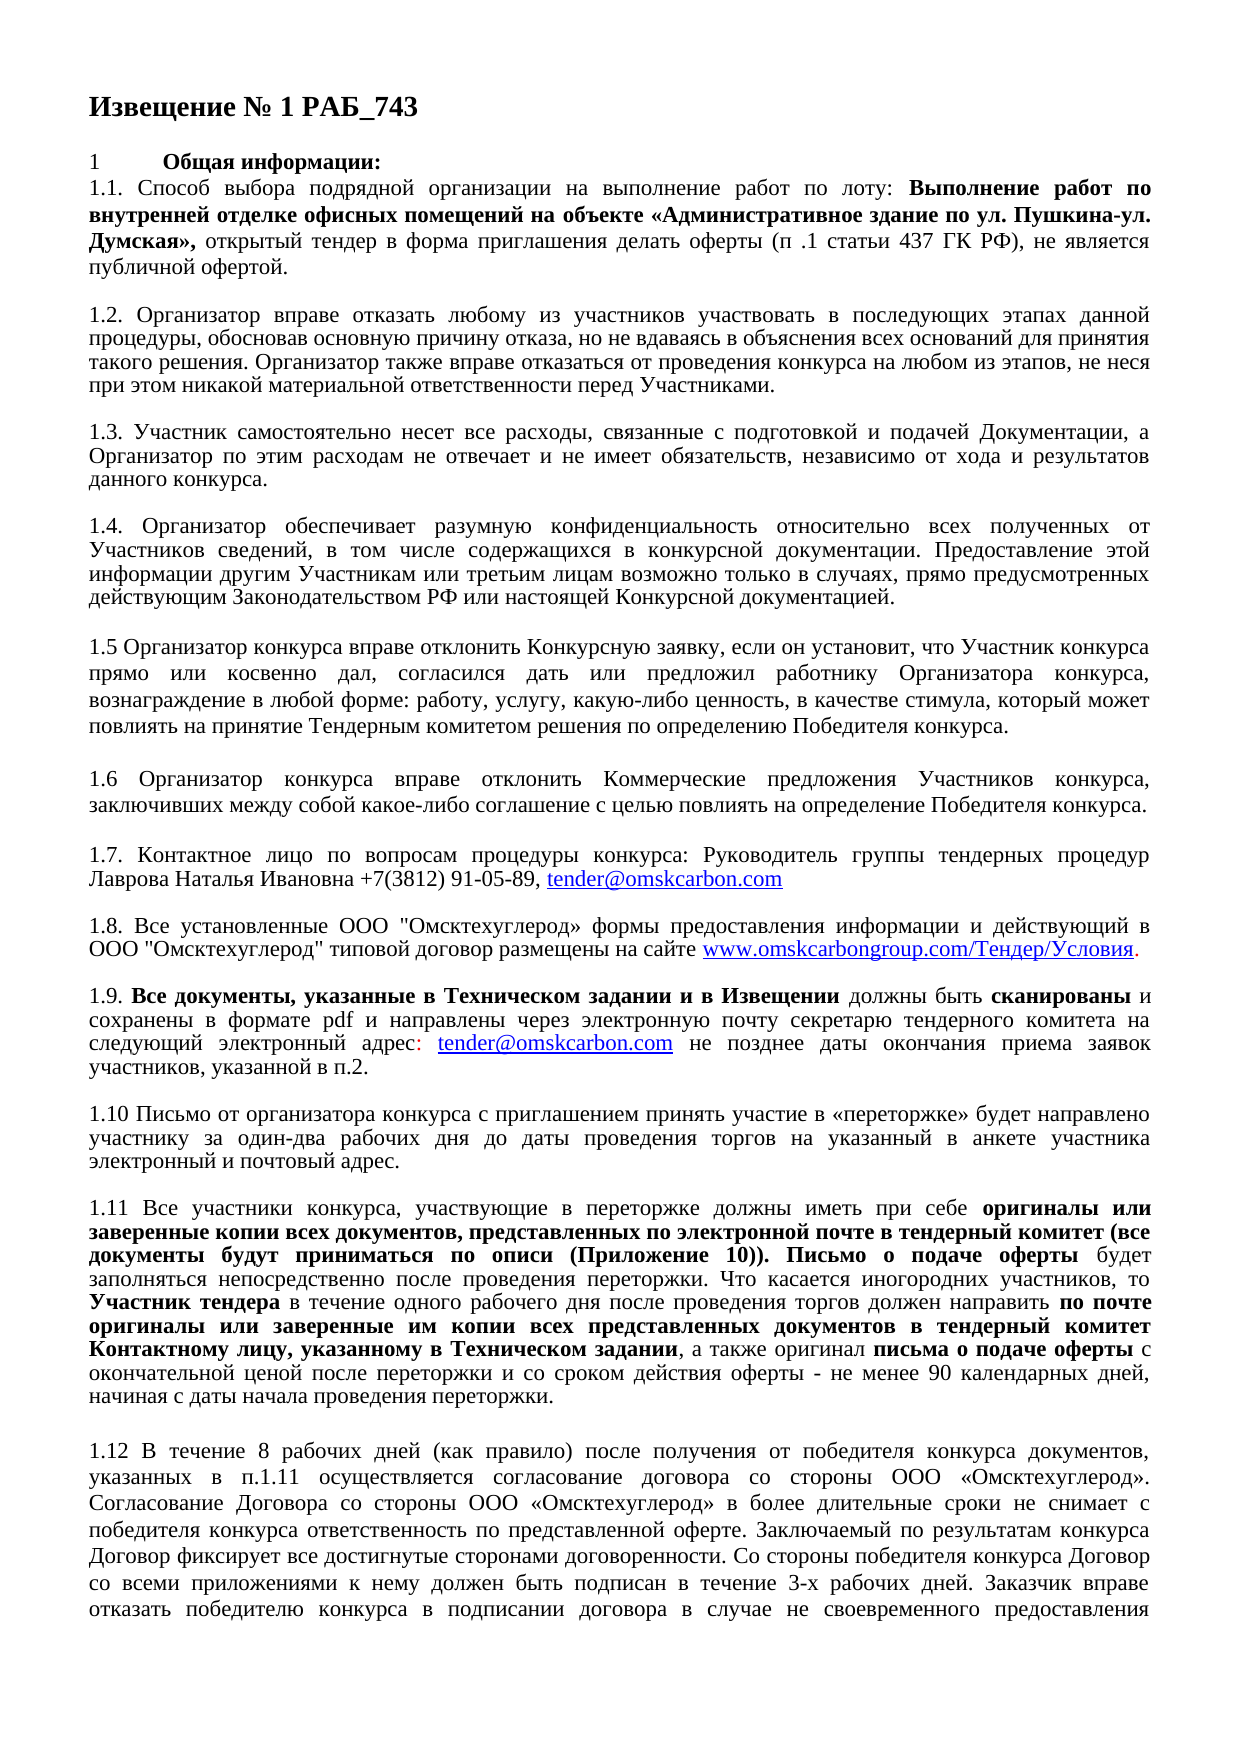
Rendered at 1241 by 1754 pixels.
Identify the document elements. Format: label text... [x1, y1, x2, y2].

text Извещение № 1 РАБ_743 [89, 89, 1152, 122]
text 1.6 Организатор конкурса вправе отклонить Коммерческие предложения Участников конкурса, заключивших между собой какое-либо соглашение с целью повлиять на определение Победителя конкурса. [89, 765, 1152, 817]
text 1.10 Письмо от организатора конкурса с приглашением принять участие в «переторжке» будет направлено участнику за один-два рабочих дня до даты проведения торгов на указанный в анкете участника электронный и почтовый адрес. [89, 1103, 1152, 1173]
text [89, 1437, 1152, 1621]
text 1.2. Организатор вправе отказать любому из участников участвовать в последующих этапах данной процедуры, обосновав основную причину отказа, но не вдаваясь в объяснения всех оснований для принятия такого решения. Организатор также вправе отказаться от проведения конкурса на любом из этапов, не неся при этом никакой материальной ответственности перед Участниками. [89, 303, 1152, 397]
text 1.11 Все участники конкурса, участвующие в переторжке должны иметь при себе оригиналы или заверенные копии всех документов, представленных по электронной почте в тендерный комитет (все документы будут приниматься по описи (Приложение 10)). Письмо о подаче оферты будет заполняться непосредственно после проведения переторжки. Что касается иногородних участников, то Участник тендера в течение одного рабочего дня после проведения торгов должен направить по почте оригиналы или заверенные им копии всех представленных документов в тендерный комитет Контактному лицу, указанному в Техническом задании, а также оригинал письма о подаче оферты с окончательной ценой после переторжки и со сроком действия оферты - не менее 90 календарных дней, начиная с даты начала проведения переторжки. [89, 1197, 1152, 1409]
text 1.3. Участник самостоятельно несет все расходы, связанные с подготовкой и подачей Документации, а Организатор по этим расходам не отвечает и не имеет обязательств, независимо от хода и результатов данного конкурса. [89, 421, 1152, 492]
text 1.9. Все документы, указанные в Техническом задании и в Извещении должны быть сканированы и сохранены в формате pdf и направлены через электронную почту секретарю тендерного комитета на следующий электронный адрес: tender@omskcarbon.com не позднее даты окончания приема заявок участников, указанной в п.2. [89, 985, 1152, 1079]
text 1.5 Организатор конкурса вправе отклонить Конкурсную заявку, если он установит, что Участник конкурса прямо или косвенно дал, согласился дать или предложил работнику Организатора конкурса, вознаграждение в любой форме: работу, услугу, какую-либо ценность, в качестве стимула, который может повлиять на принятие Тендерным комитетом решения по определению Победителя конкурса. [89, 633, 1152, 738]
text 1.7. Контактное лицо по вопросам процедуры конкурса: Руководитель группы тендерных процедур Лаврова Наталья Ивановна +7(3812) 91-05-89, tender@omskcarbon.com [89, 844, 1152, 891]
text 1.8. Все установленные ООО "Омсктехуглерод» формы предоставления информации и действующий в ООО "Омсктехуглерод" типовой договор размещены на сайте www.omskcarbongroup.com/Тендер/Условия. [89, 914, 1152, 961]
text 1.1. Способ выбора подрядной организации на выполнение работ по лоту: Выполнение работ по внутренней отделке офисных помещений на объекте «Административное здание по ул. Пушкина-ул. Думская», открытый тендер в форма приглашения делать оферты (п .1 статьи 437 ГК РФ), не является публичной офертой. [89, 174, 1152, 280]
list Общая информации: [89, 148, 1152, 174]
text 1.4. Организатор обеспечивает разумную конфиденциальность относительно всех полученных от Участников сведений, в том числе содержащихся в конкурсной документации. Предоставление этой информации другим Участникам или третьим лицам возможно только в случаях, прямо предусмотренных действующим Законодательством РФ или настоящей Конкурсной документацией. [89, 515, 1152, 609]
